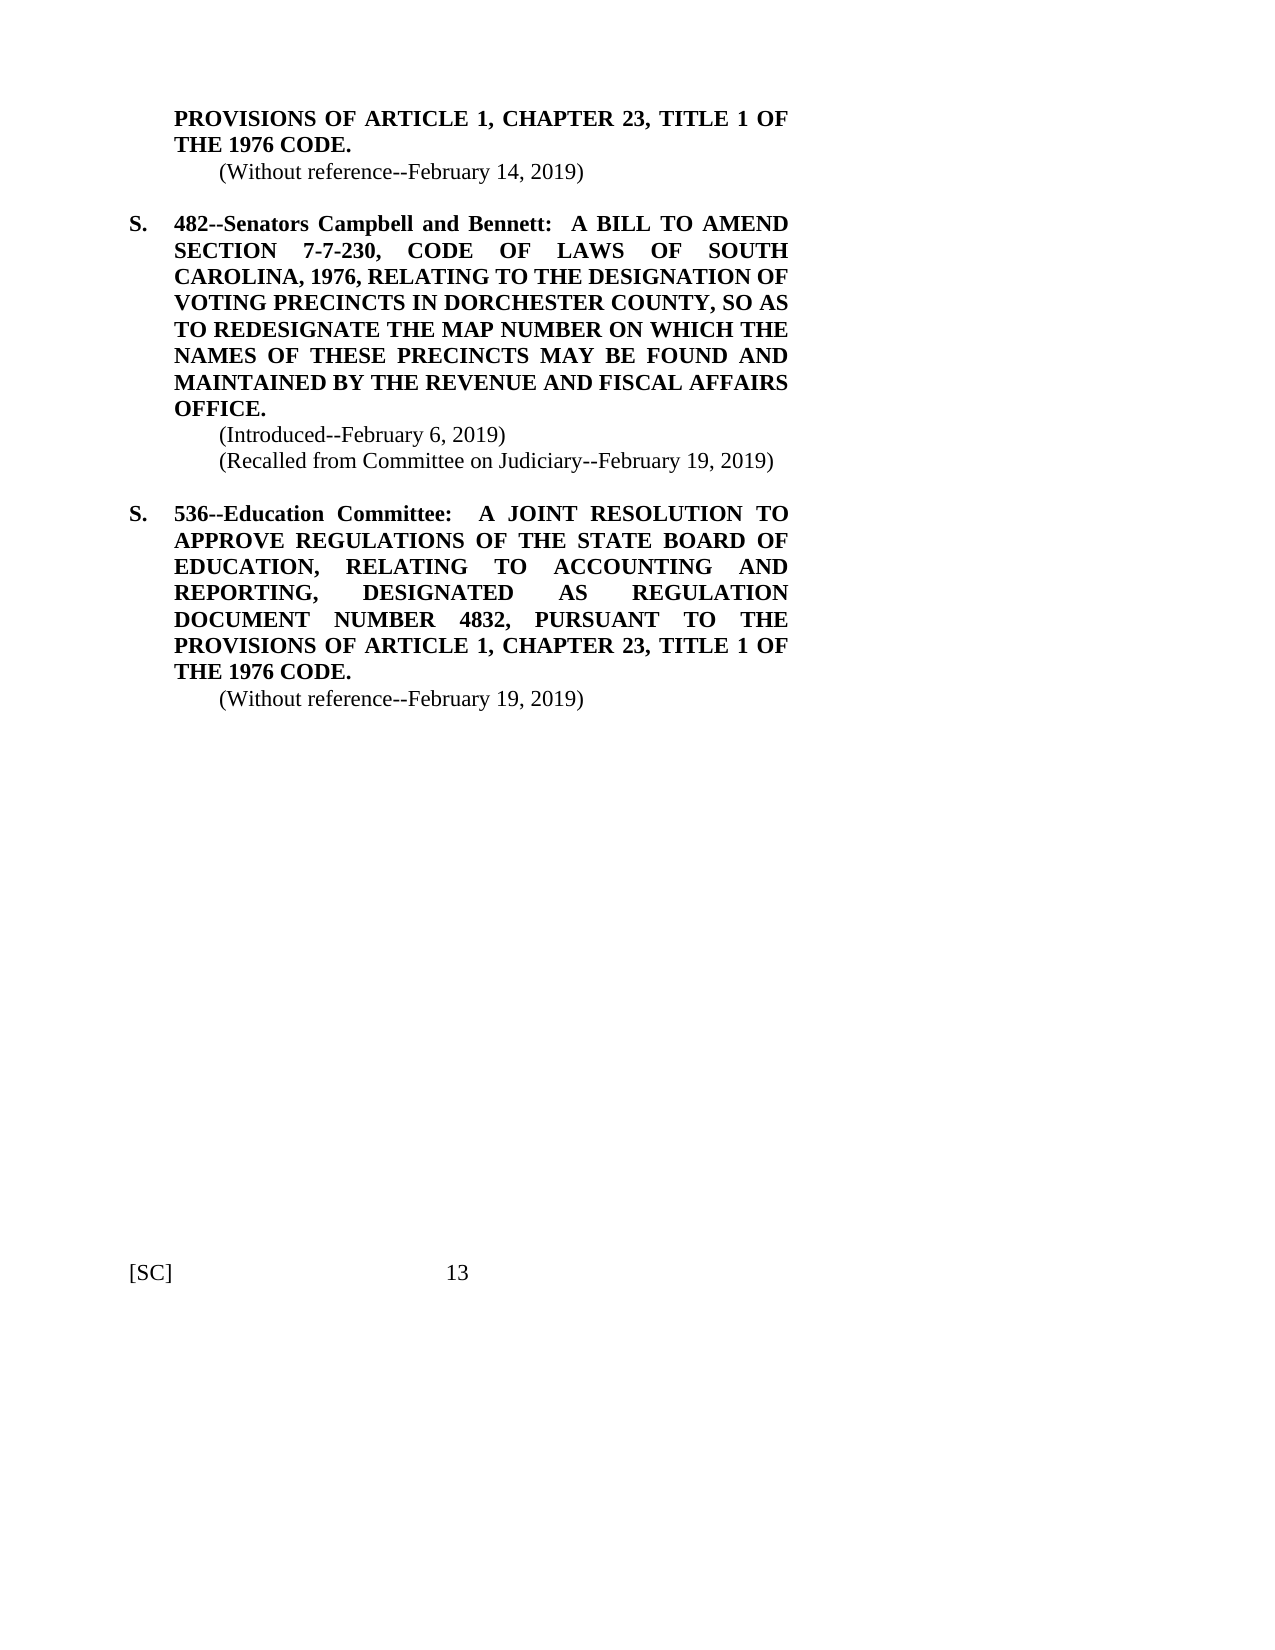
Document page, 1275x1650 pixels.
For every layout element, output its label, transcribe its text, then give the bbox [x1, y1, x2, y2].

text (Without reference--February 14, 2019) [219, 158, 789, 184]
text (Without reference--February 19, 2019) [219, 685, 789, 711]
title S. 482--Senators Campbell and Bennett: A BILL TO AMEND SECTION 7-7-230, CODE OF LAWS OF SOUTH CAROLINA, 1976, RELATING TO THE DESIGNATION OF VOTING PRECINCTS IN DORCHESTER COUNTY, SO AS TO REDESIGNATE THE MAP NUMBER ON WHICH THE NAMES OF THESE PRECINCTS MAY BE FOUND AND MAINTAINED BY THE REVENUE AND FISCAL AFFAIRS OFFICE. [129, 210, 789, 421]
text (Introduced--February 6, 2019) [219, 421, 789, 448]
title S. 536--Education Committee: A JOINT RESOLUTION TO APPROVE REGULATIONS OF THE STATE BOARD OF EDUCATION, RELATING TO ACCOUNTING AND REPORTING, DESIGNATED AS REGULATION DOCUMENT NUMBER 4832, PURSUANT TO THE PROVISIONS OF ARTICLE 1, CHAPTER 23, TITLE 1 OF THE 1976 CODE. [129, 500, 789, 685]
text (Recalled from Committee on Judiciary--February 19, 2019) [219, 448, 789, 474]
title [129, 105, 789, 158]
